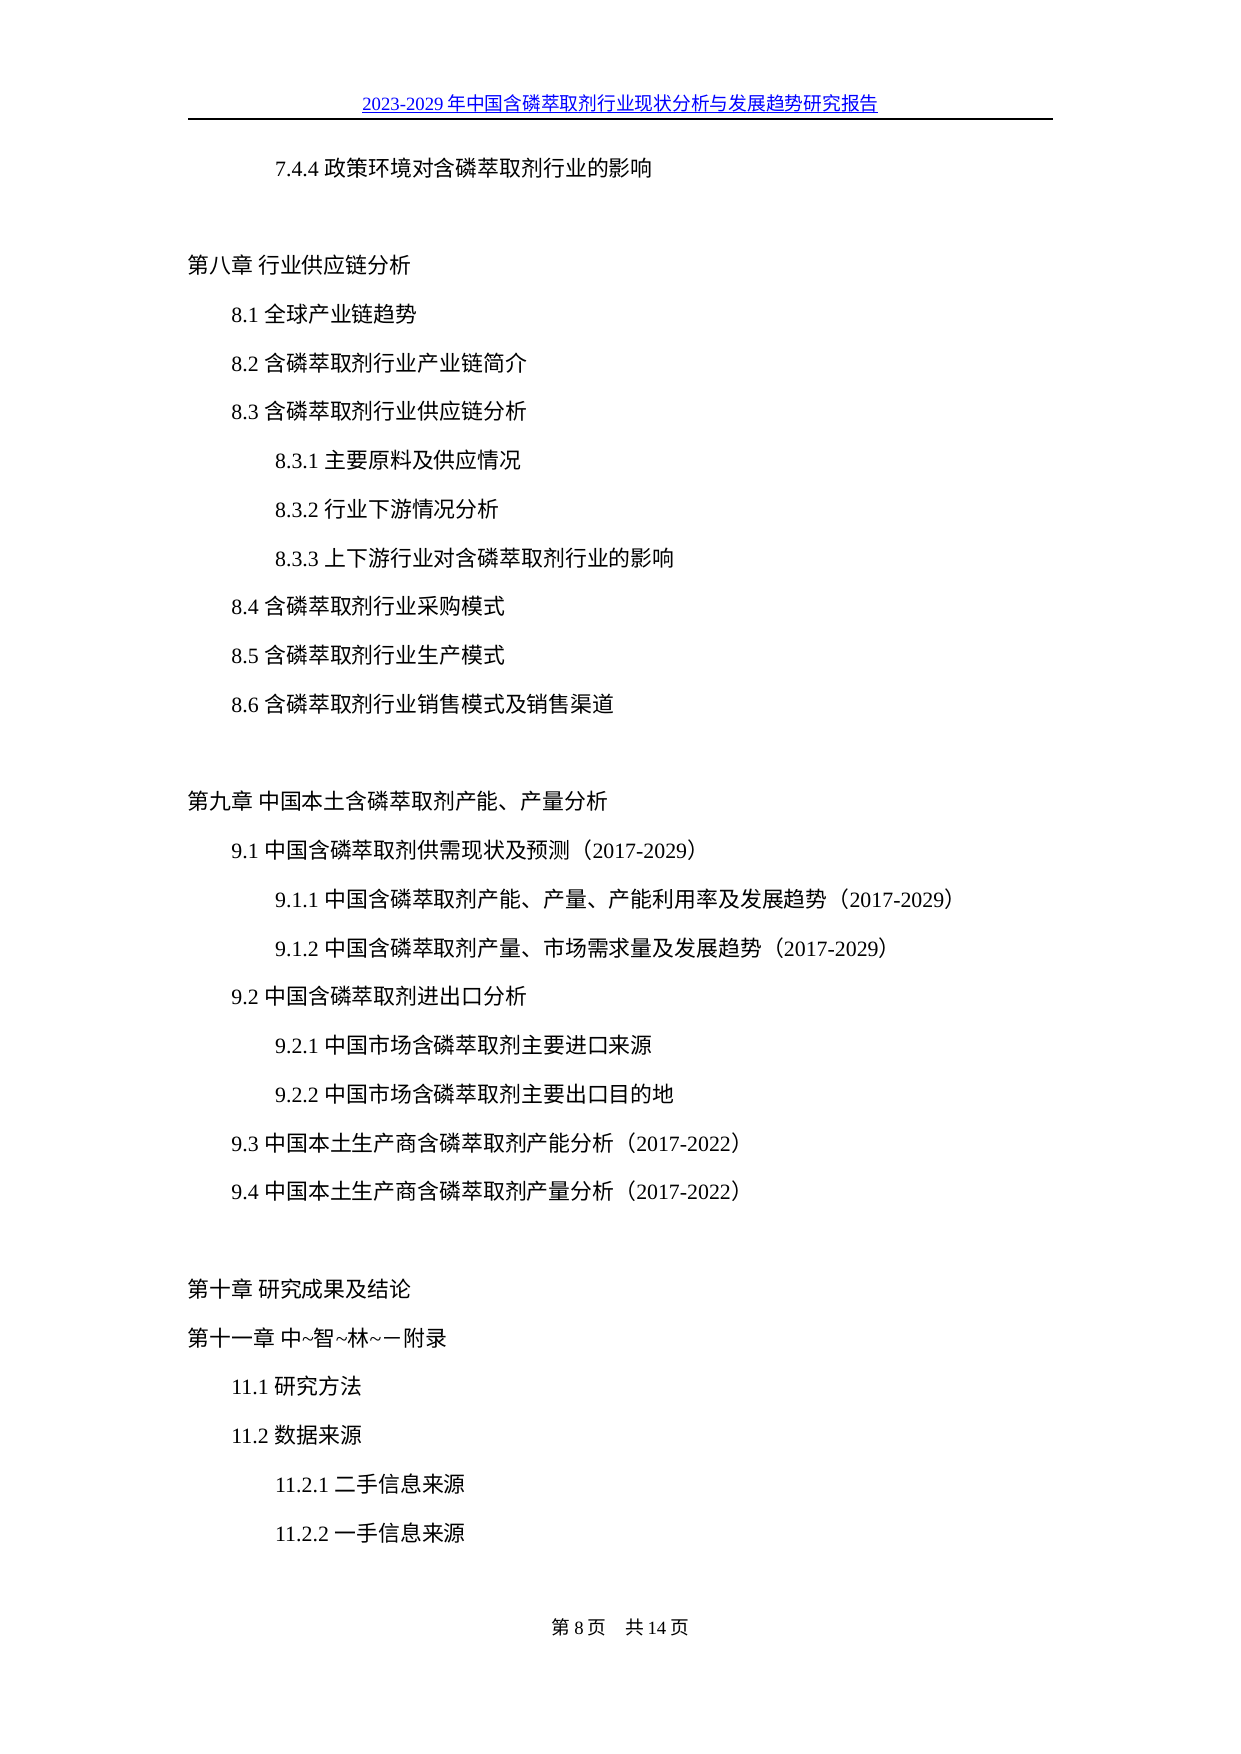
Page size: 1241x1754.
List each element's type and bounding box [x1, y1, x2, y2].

text [187, 150, 1053, 1548]
